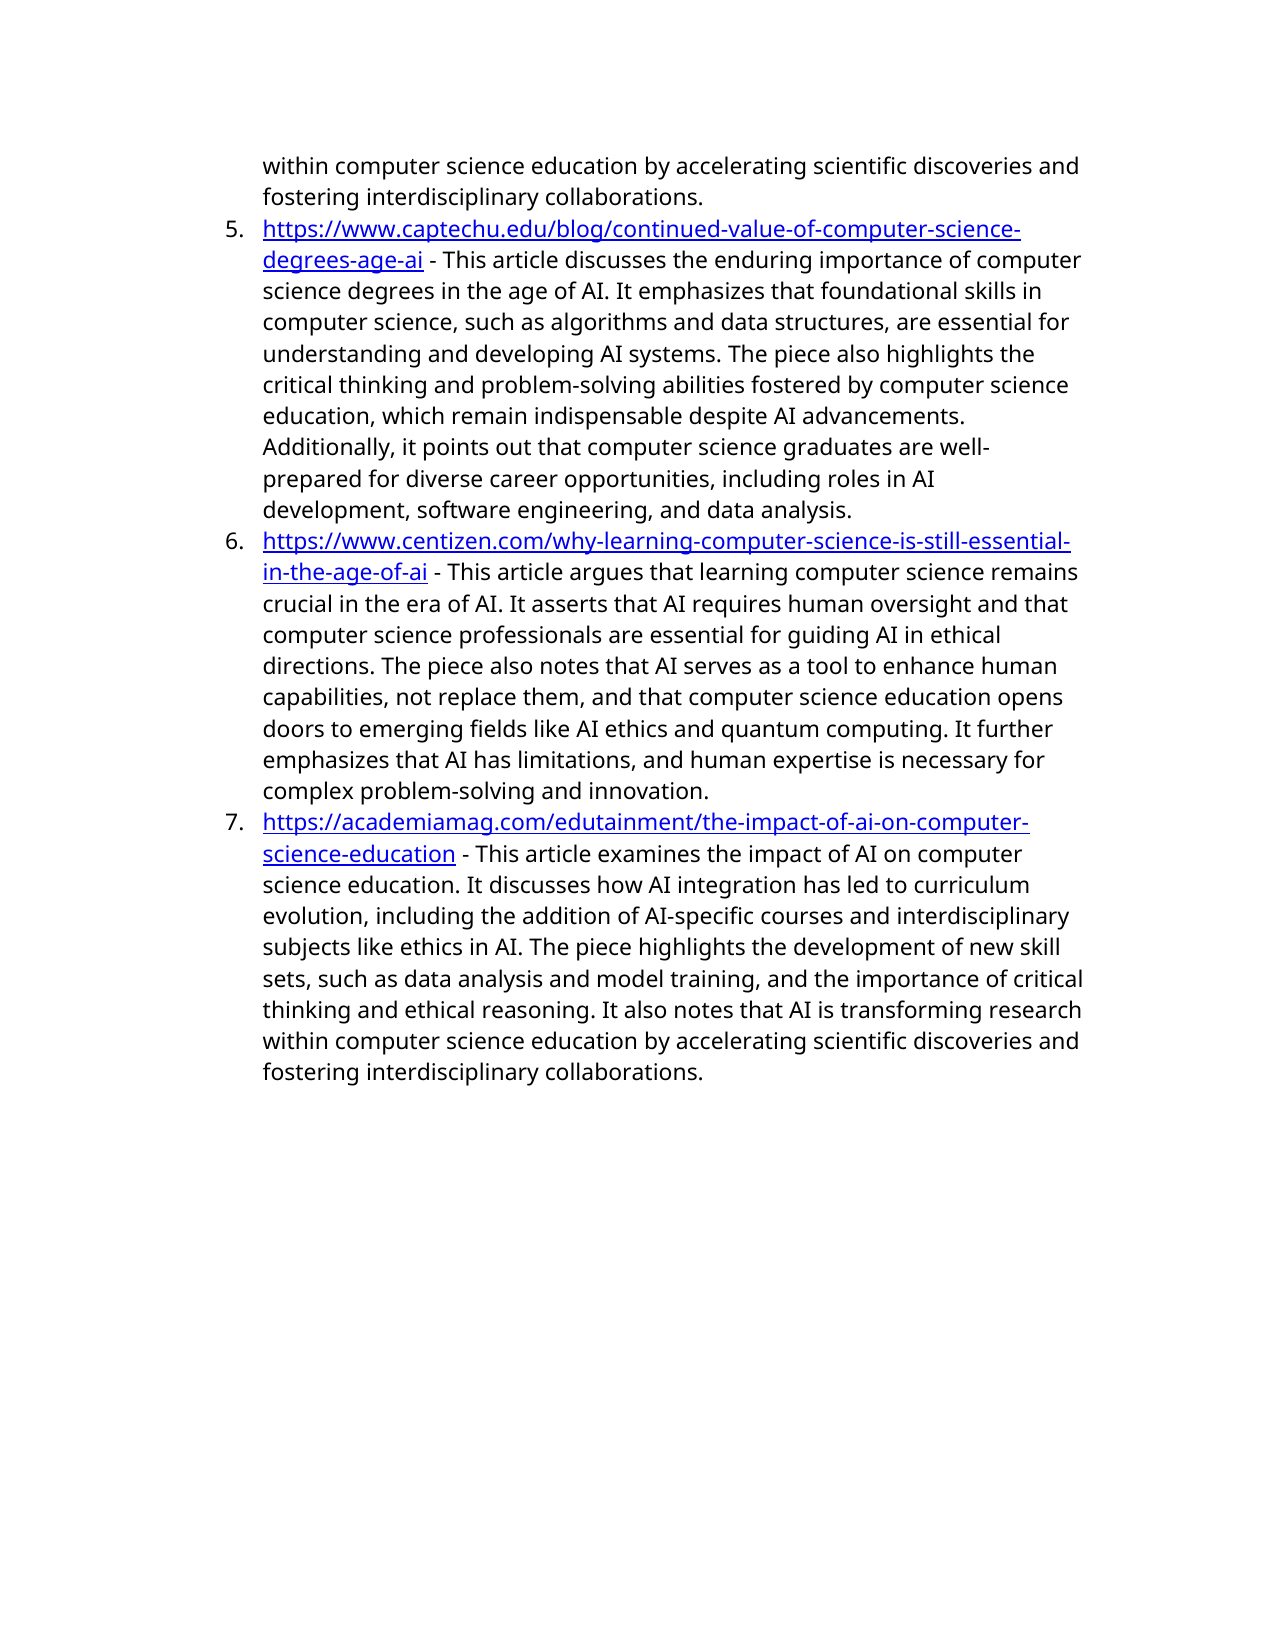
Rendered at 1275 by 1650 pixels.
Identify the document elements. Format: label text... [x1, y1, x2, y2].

list https://www.captechu.edu/blog/continued-value-of-computer-science-degrees-age-ai - This article discusses the enduring importance of computer science degrees in the age of AI. It emphasizes that foundational skills in computer science, such as algorithms and data structures, are essential for understanding and developing AI systems. The piece also highlights the critical thinking and problem-solving abilities fostered by computer science education, which remain indispensable despite AI advancements. Additionally, it points out that computer science graduates are well-prepared for diverse career opportunities, including roles in AI development, software engineering, and data analysis. [225, 212, 1087, 525]
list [225, 150, 1087, 212]
list https://www.centizen.com/why-learning-computer-science-is-still-essential-in-the-age-of-ai - This article argues that learning computer science remains crucial in the era of AI. It asserts that AI requires human oversight and that computer science professionals are essential for guiding AI in ethical directions. The piece also notes that AI serves as a tool to enhance human capabilities, not replace them, and that computer science education opens doors to emerging fields like AI ethics and quantum computing. It further emphasizes that AI has limitations, and human expertise is necessary for complex problem-solving and innovation. [225, 525, 1087, 806]
